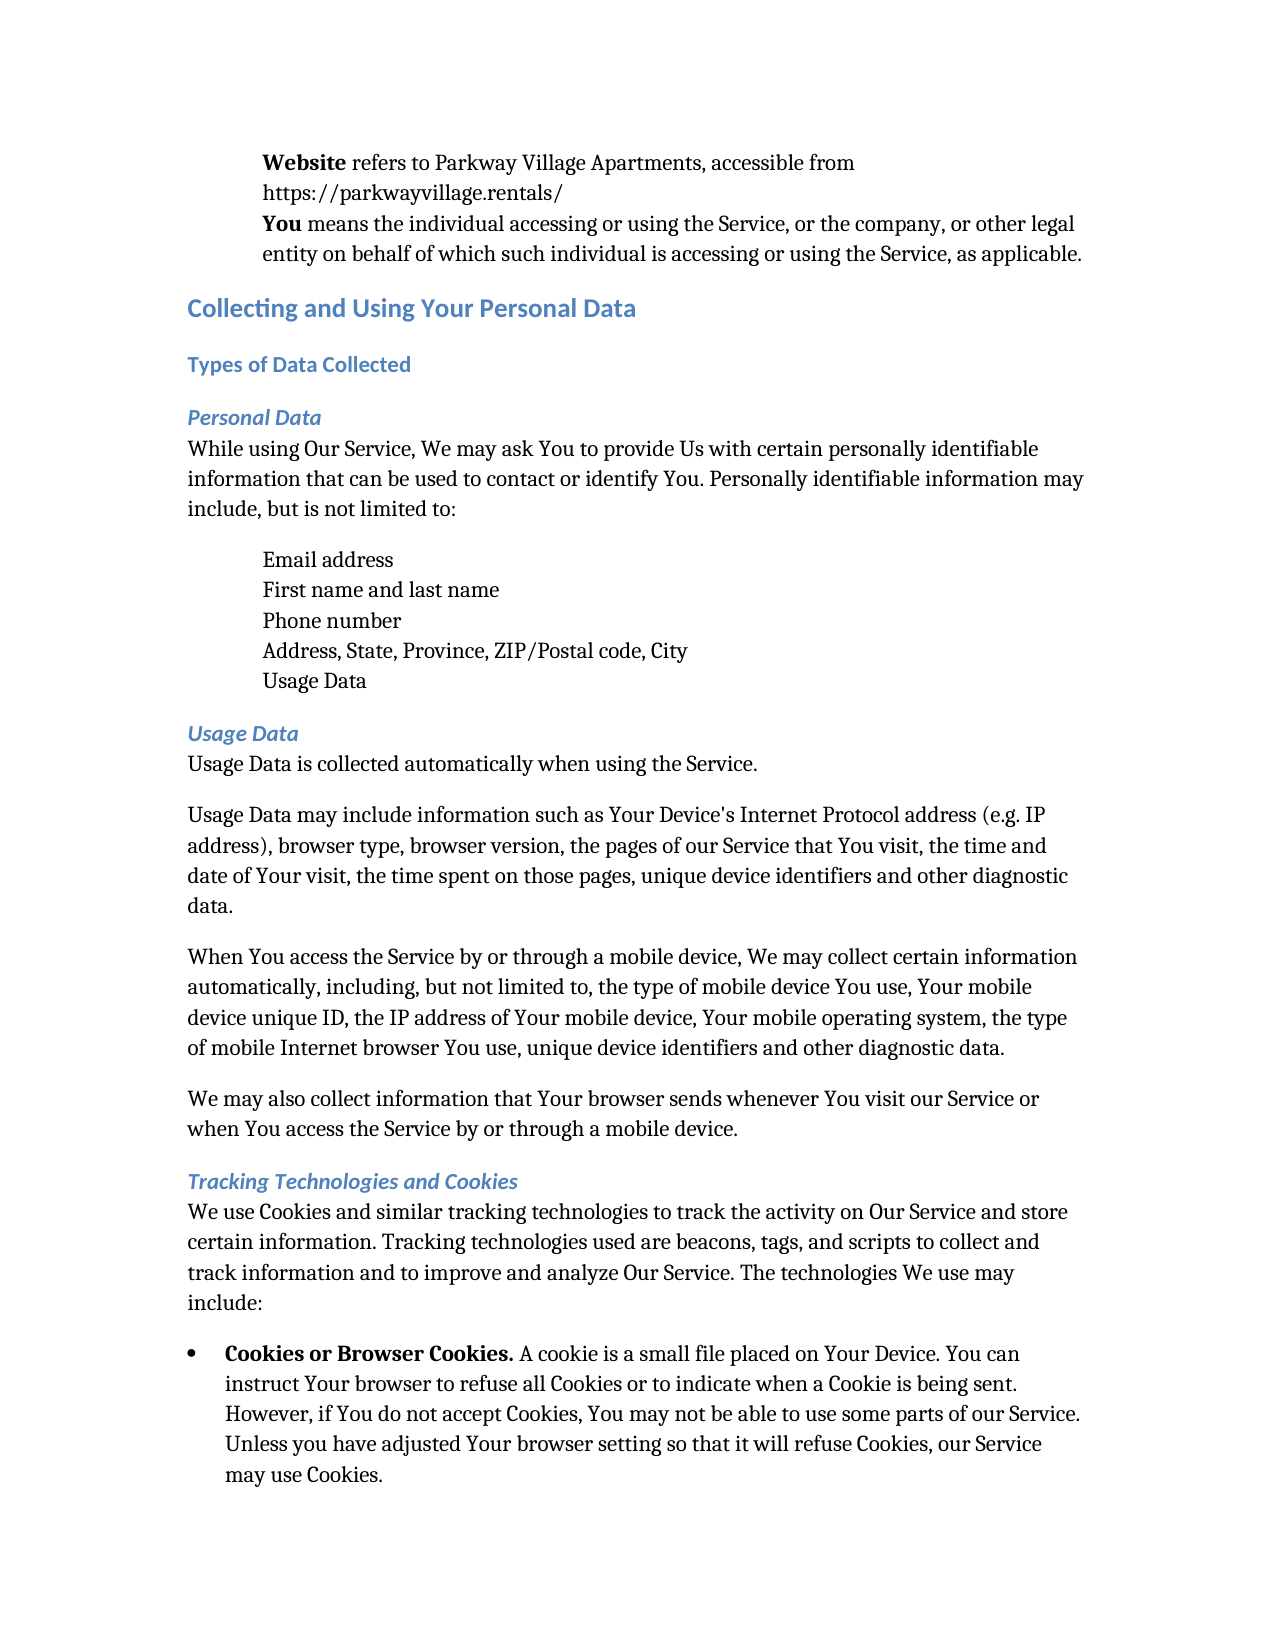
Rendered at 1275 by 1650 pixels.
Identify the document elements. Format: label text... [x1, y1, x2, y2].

list Cookies or Browser Cookies. A cookie is a small file placed on Your Device. You can instruct Your browser to refuse all Cookies or to indicate when a Cookie is being sent. However, if You do not accept Cookies, You may not be able to use some parts of our Service. Unless you have adjusted Your browser setting so that it will refuse Cookies, our Service may use Cookies. [187, 1341, 1087, 1488]
text Usage Data is collected automatically when using the Service. [187, 751, 1087, 777]
text Usage Data may include information such as Your Device's Internet Protocol address (e.g. IP address), browser type, browser version, the pages of our Service that You visit, the time and date of Your visit, the time spent on those pages, unique device identifiers and other diagnostic data. [187, 802, 1087, 919]
list Usage Data [262, 668, 1087, 694]
list You means the individual accessing or using the Service, or the company, or other legal entity on behalf of which such individual is accessing or using the Service, as applicable. [262, 210, 1087, 267]
subtitle Personal Data [187, 403, 1087, 431]
subtitle Usage Data [187, 719, 1087, 747]
list Email address [262, 547, 1087, 573]
subtitle Tracking Technologies and Cookies [187, 1167, 1087, 1195]
list Address, State, Province, ZIP/Postal code, City [262, 638, 1087, 664]
subtitle Types of Data Collected [187, 350, 1087, 378]
list First name and last name [262, 577, 1087, 604]
text We use Cookies and similar tracking technologies to track the activity on Our Service and store certain information. Tracking technologies used are beacons, tags, and scripts to collect and track information and to improve and analyze Our Service. The technologies We use may include: [187, 1199, 1087, 1316]
list Phone number [262, 607, 1087, 634]
subtitle Collecting and Using Your Personal Data [187, 292, 1087, 325]
text While using Our Service, We may ask You to provide Us with certain personally identifiable information that can be used to contact or identify You. Personally identifiable information may include, but is not limited to: [187, 436, 1087, 522]
text When You access the Service by or through a mobile device, We may collect certain information automatically, including, but not limited to, the type of mobile device You use, Your mobile device unique ID, the IP address of Your mobile device, Your mobile operating system, the type of mobile Internet browser You use, unique device identifiers and other diagnostic data. [187, 944, 1087, 1061]
text We may also collect information that Your browser sends whenever You visit our Service or when You access the Service by or through a mobile device. [187, 1086, 1087, 1142]
list Website refers to Parkway Village Apartments, accessible from https://parkwayvillage.rentals/ [262, 150, 1087, 207]
